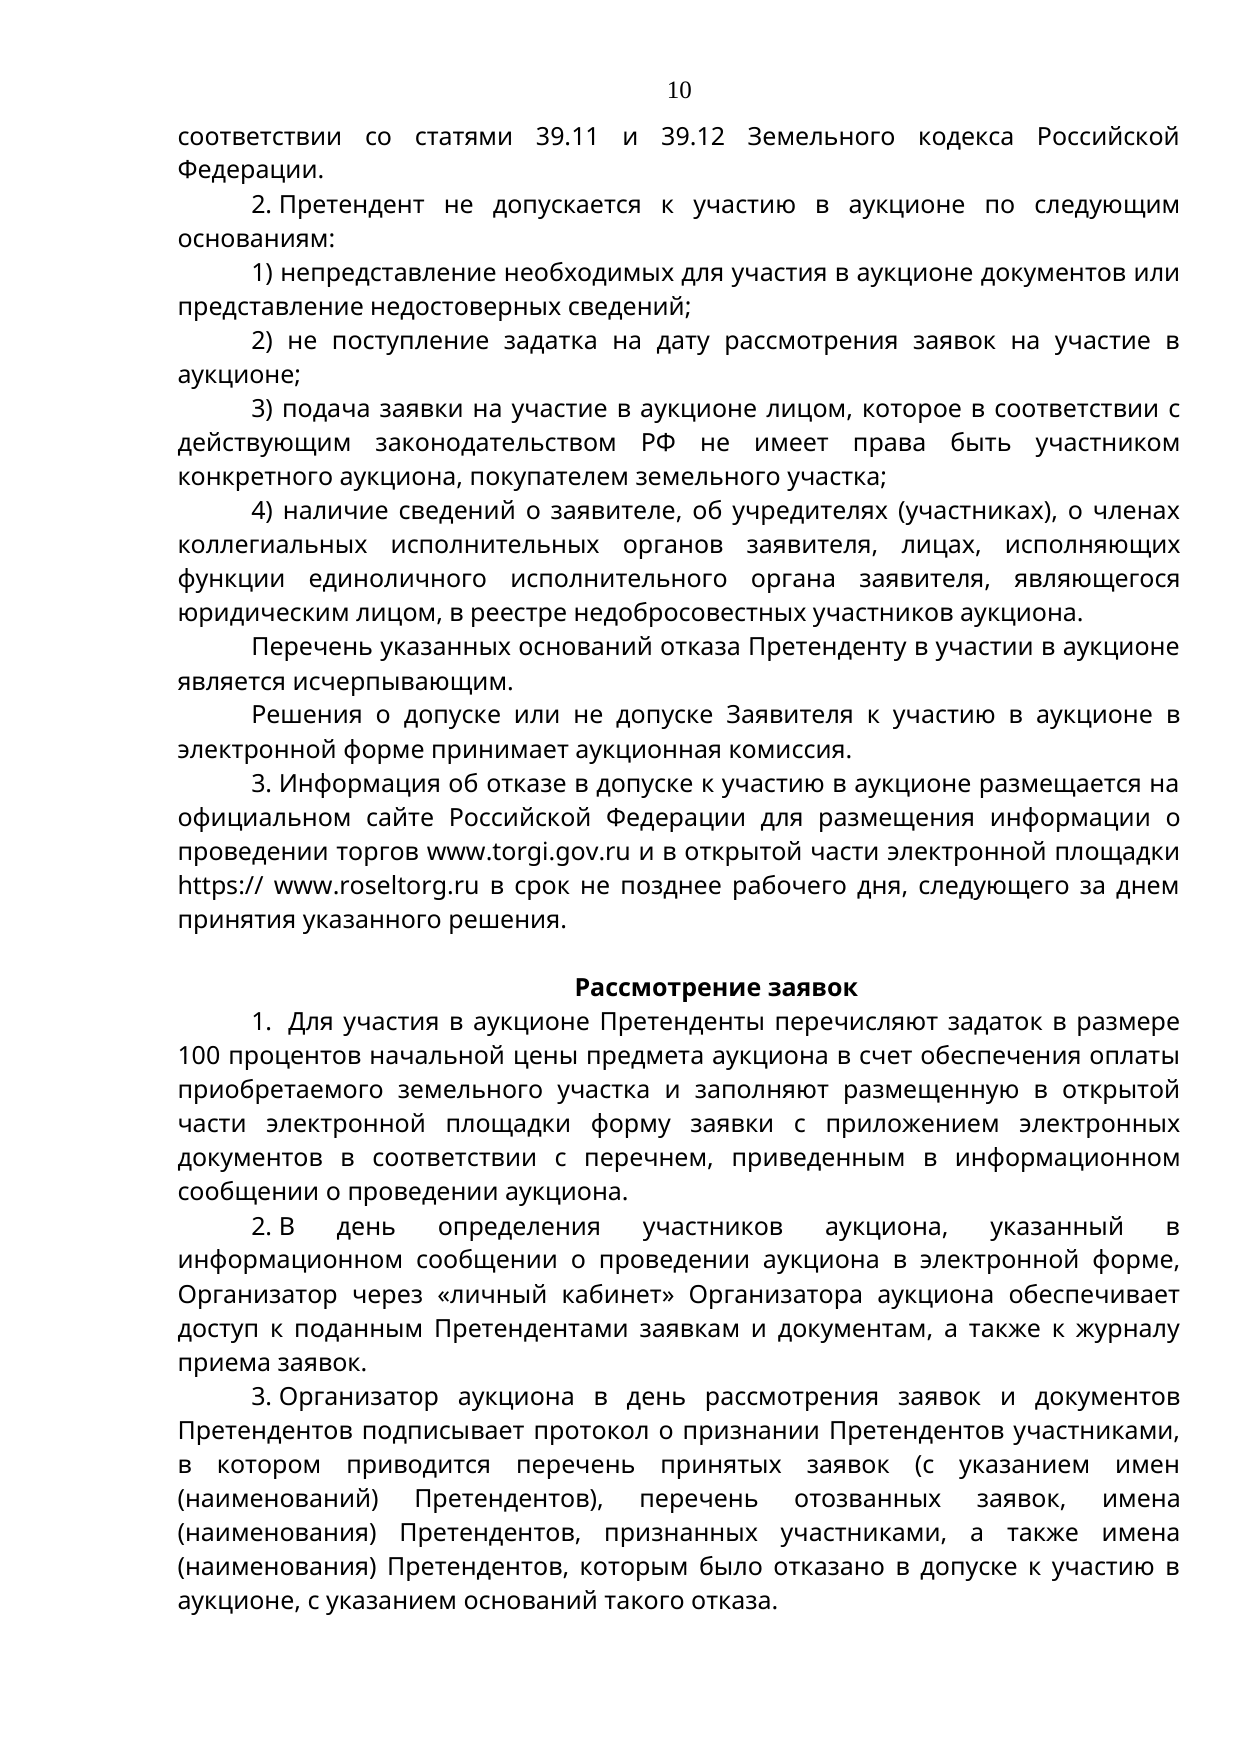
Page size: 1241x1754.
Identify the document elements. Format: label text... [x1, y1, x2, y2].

text 3. Организатор аукциона в день рассмотрения заявок и документов Претендентов подписывает протокол о признании Претендентов участниками, в котором приводится перечень принятых заявок (с указанием имен (наименований) Претендентов), перечень отозванных заявок, имена (наименования) Претендентов, признанных участниками, а также имена (наименования) Претендентов, которым было отказано в допуске к участию в аукционе, с указанием оснований такого отказа. [177, 1378, 1181, 1617]
text 2. Претендент не допускается к участию в аукционе по следующим основаниям: [177, 186, 1181, 254]
text 3) подача заявки на участие в аукционе лицом, которое в соответствии с действующим законодательством РФ не имеет права быть участником конкретного аукциона, покупателем земельного участка; [177, 391, 1181, 493]
text 3. Информация об отказе в допуске к участию в аукционе размещается на официальном сайте Российской Федерации для размещения информации о проведении торгов www.torgi.gov.ru и в открытой части электронной площадки https:// www.roseltorg.ru в срок не позднее рабочего дня, следующего за днем принятия указанного решения. [177, 765, 1181, 936]
text 4) наличие сведений о заявителе, об учредителях (участниках), о членах коллегиальных исполнительных органов заявителя, лицах, исполняющих функции единоличного исполнительного органа заявителя, являющегося юридическим лицом, в реестре недобросовестных участников аукциона. [177, 493, 1181, 629]
text 2. В день определения участников аукциона, указанный в информационном сообщении о проведении аукциона в электронной форме, Организатор через «личный кабинет» Организатора аукциона обеспечивает доступ к поданным Претендентами заявкам и документам, а также к журналу приема заявок. [177, 1208, 1181, 1378]
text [177, 118, 1181, 186]
text Решения о допуске или не допуске Заявителя к участию в аукционе в электронной форме принимает аукционная комиссия. [177, 697, 1181, 765]
text 2) не поступление задатка на дату рассмотрения заявок на участие в аукционе; [177, 322, 1181, 391]
text 1. Для участия в аукционе Претенденты перечисляют задаток в размере 100 процентов начальной цены предмета аукциона в счет обеспечения оплаты приобретаемого земельного участка и заполняют размещенную в открытой части электронной площадки форму заявки с приложением электронных документов в соответствии с перечнем, приведенным в информационном сообщении о проведении аукциона. [177, 1004, 1181, 1208]
text Перечень указанных оснований отказа Претенденту в участии в аукционе является исчерпывающим. [177, 629, 1181, 697]
text 1) непредставление необходимых для участия в аукционе документов или представление недостоверных сведений; [177, 254, 1181, 322]
text Рассмотрение заявок [177, 970, 1181, 1004]
